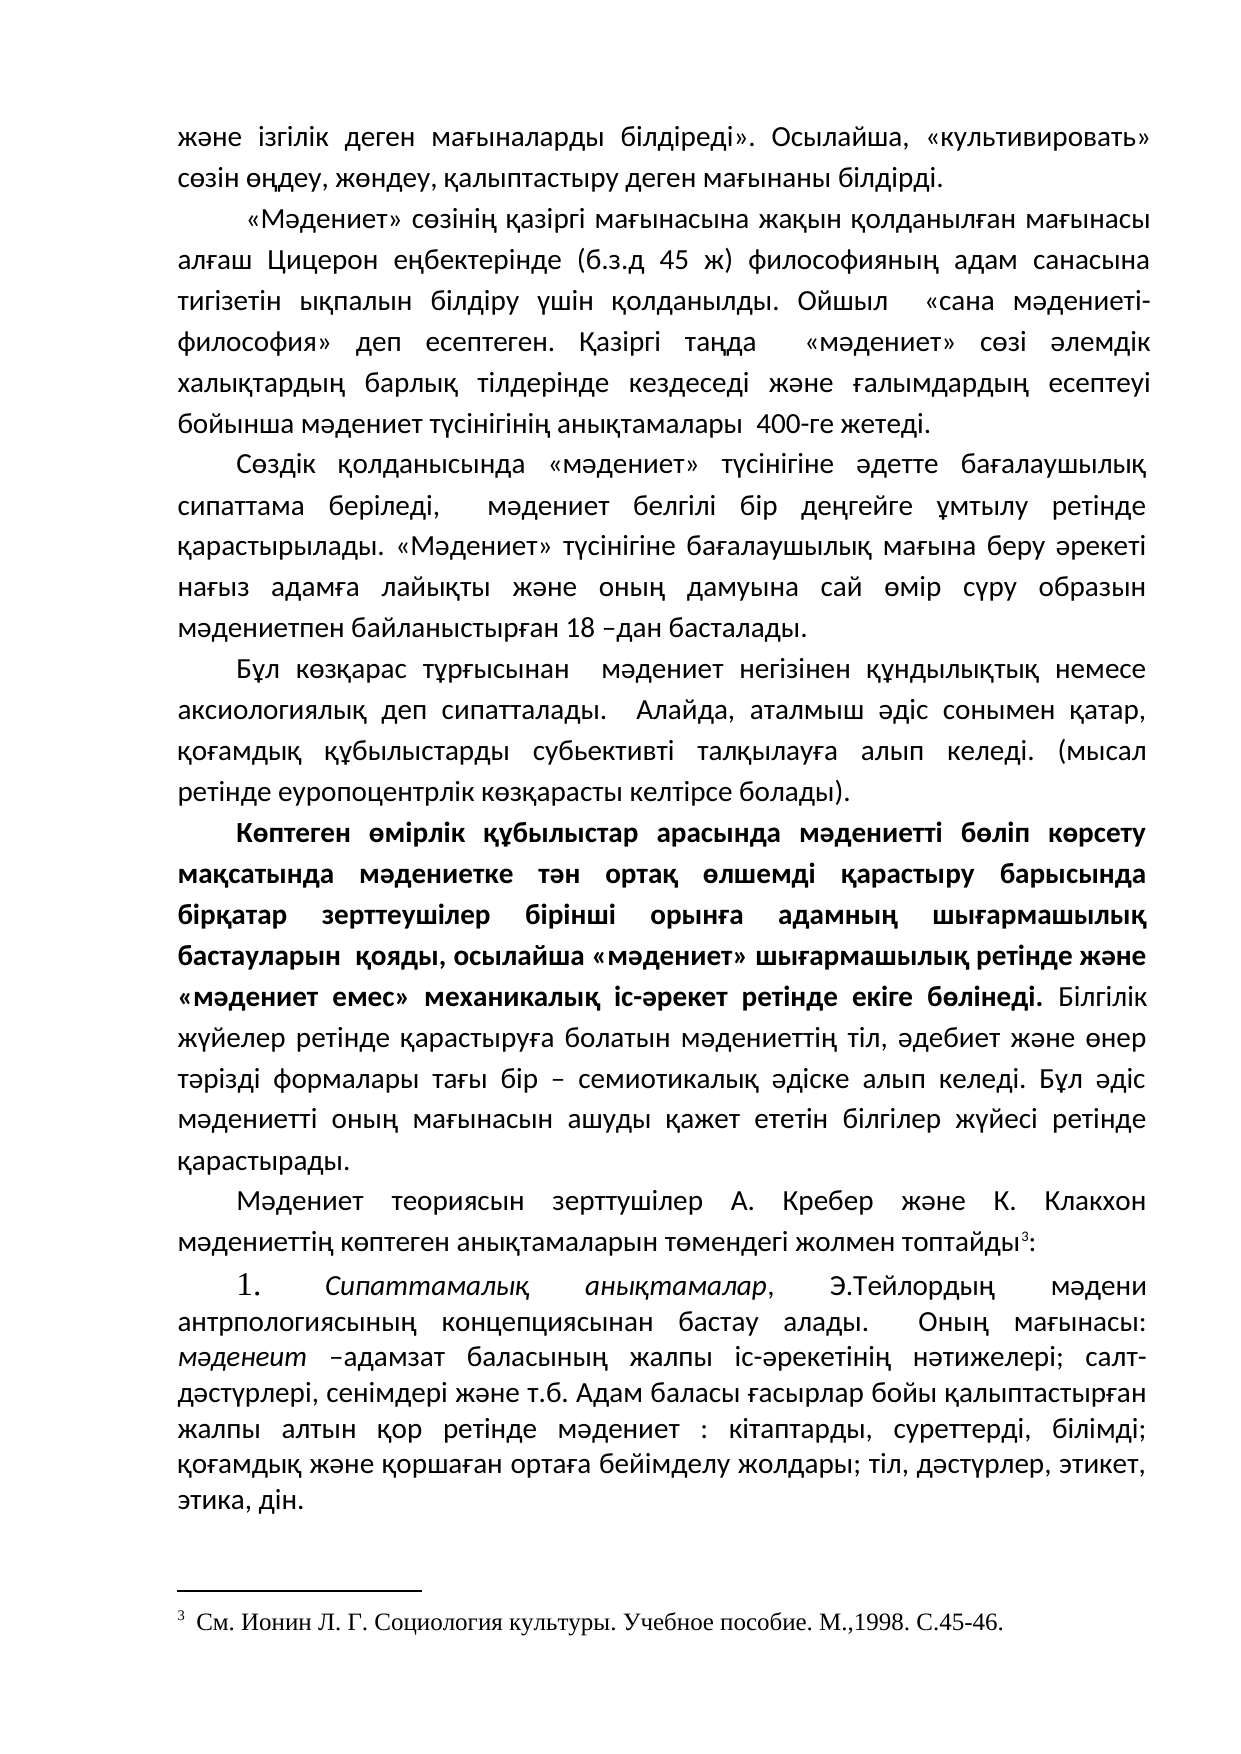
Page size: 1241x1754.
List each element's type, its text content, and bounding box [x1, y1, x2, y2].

text Бұл көзқарас тұрғысынан мәдениет негізінен құндылықтық немесе аксиологиялық деп сипатталады. Алайда, аталмыш әдіс сонымен қатар, қоғамдық құбылыстарды субьективті талқылауға алып келеді. (мысал ретінде еуропоцентрлік көзқарасты келтірсе болады). [177, 650, 1147, 809]
list Сипаттамалық анықтамалар, Э.Тейлордың мәдени антрпологиясының концепциясынан бастау алады. Оның мағынасы: мәденеит –адамзат баласының жалпы іс-әрекетінің нәтижелері; салт-дәстүрлері, сенімдері және т.б. Адам баласы ғасырлар бойы қалыптастырған жалпы алтын қор ретінде мәдениет : кітаптарды, суреттерді, білімді; қоғамдық және қоршаған ортаға бейімделу жолдары; тіл, дәстүрлер, этикет, этика, дін. [177, 1264, 1147, 1517]
text «Мәдениет» сөзінің қазіргі мағынасына жақын қолданылған мағынасы алғаш Цицерон еңбектерінде (б.з.д 45 ж) философияның адам санасына тигізетін ықпалын білдіру үшін қолданылды. Ойшыл «сана мәдениеті- философия» деп есептеген. Қазіргі таңда «мәдениет» сөзі әлемдік халықтардың барлық тілдерінде кездеседі және ғалымдардың есептеуі бойынша мәдениет түсінігінің анықтамалары 400-ге жетеді. [177, 200, 1152, 440]
text Мәдениет теориясын зерттушілер А. Кребер және К. Клакхон мәдениеттің көптеген анықтамаларын төмендегі жолмен топтайды: [177, 1182, 1147, 1259]
text Сөздік қолданысында «мәдениет» түсінігіне әдетте бағалаушылық сипаттама беріледі, мәдениет белгілі бір деңгейге ұмтылу ретінде қарастырылады. «Мәдениет» түсінігіне бағалаушылық мағына беру әрекеті нағыз адамға лайықты және оның дамуына сай өмір сүру образын мәдениетпен байланыстырған 18 –дан басталады. [177, 446, 1147, 645]
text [177, 118, 1152, 195]
text Көптеген өмірлік құбылыстар арасында мәдениетті бөліп көрсету мақсатында мәдениетке тән ортақ өлшемді қарастыру барысында бірқатар зерттеушілер бірінші орынға адамның шығармашылық бастауларын қояды, осылайша «мәдениет» шығармашылық ретінде және «мәдениет емес» механикалық іс-әрекет ретінде екіге бөлінеді. Білгілік жүйелер ретінде қарастыруға болатын мәдениеттің тіл, әдебиет және өнер тәрізді формалары тағы бір – семиотикалық әдіске алып келеді. Бұл әдіс мәдениетті оның мағынасын ашуды қажет ететін білгілер жүйесі ретінде қарастырады. [177, 814, 1147, 1177]
